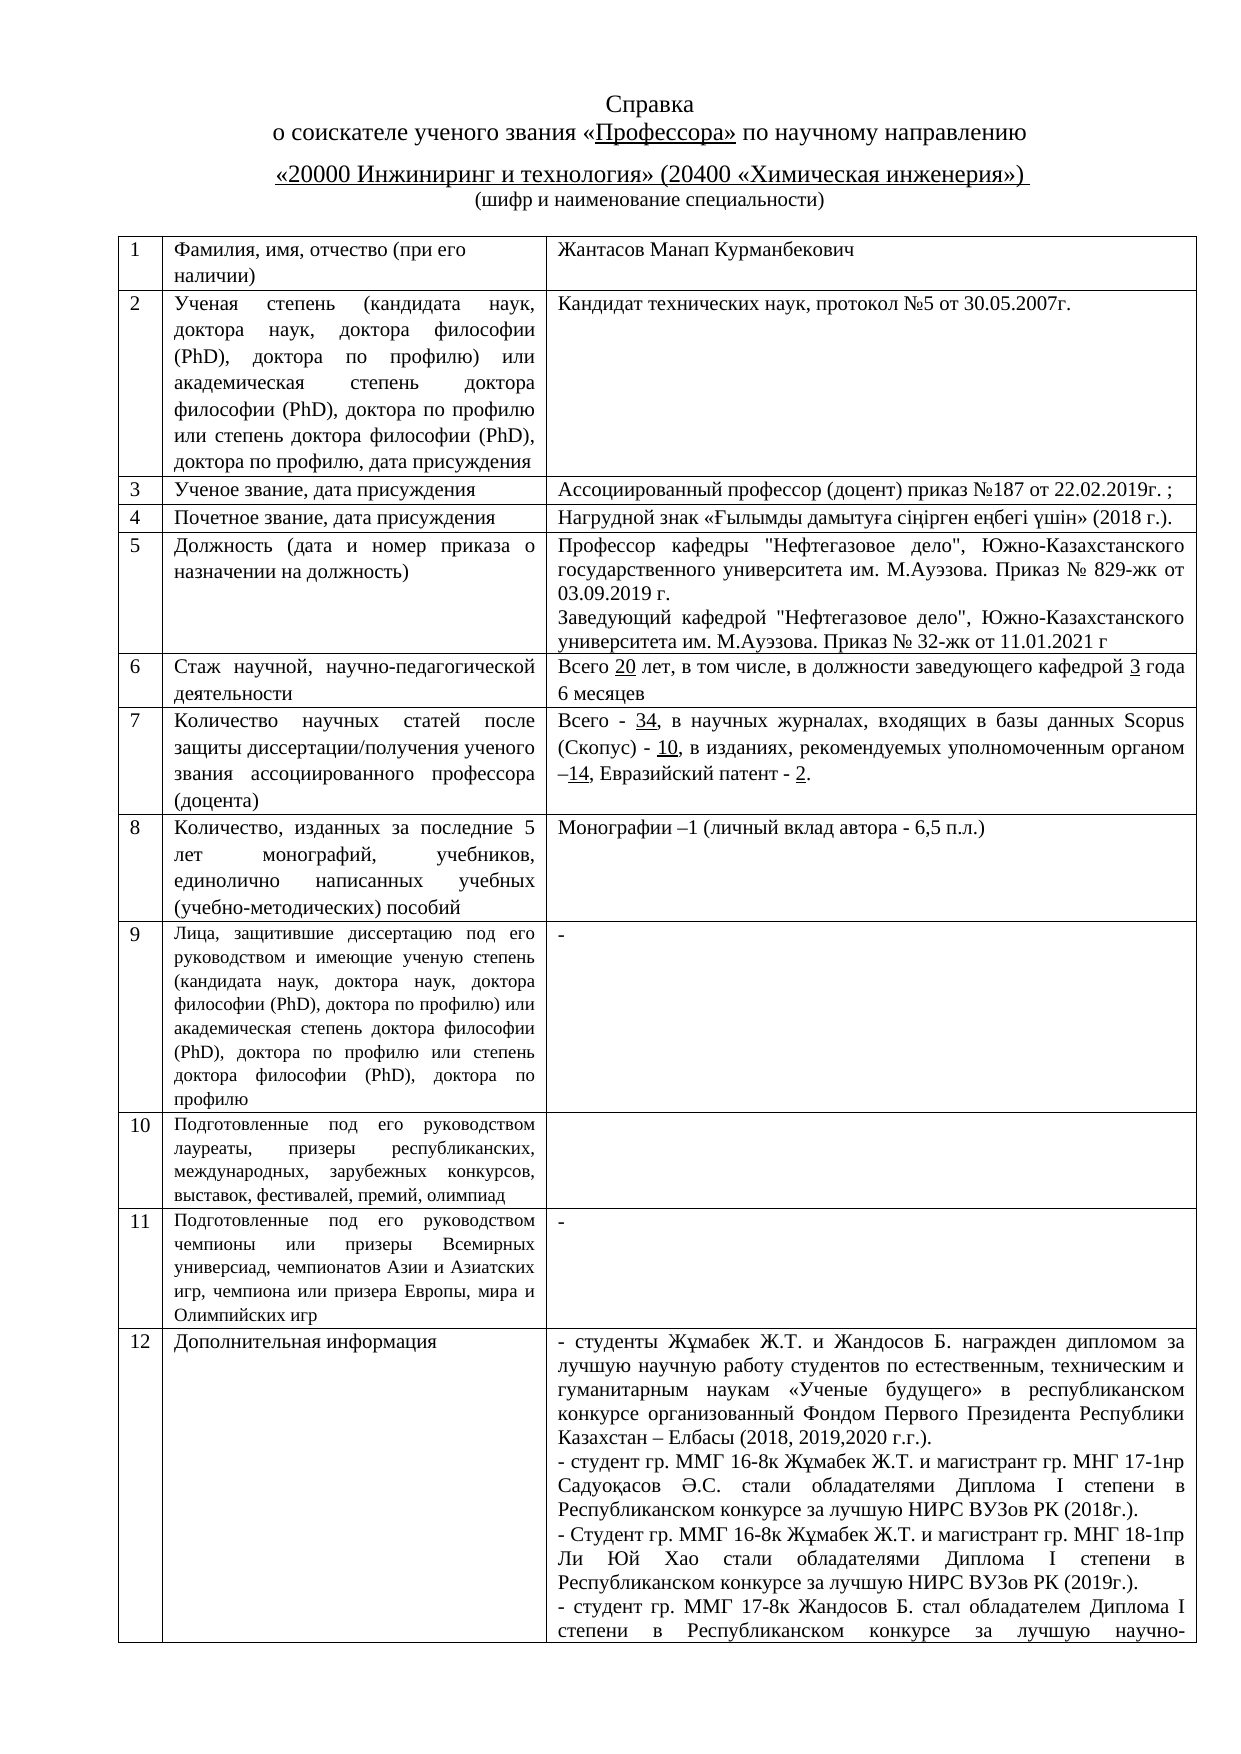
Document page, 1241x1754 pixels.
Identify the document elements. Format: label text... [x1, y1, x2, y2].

table_cell 10 [119, 1113, 162, 1208]
table_cell Должность (дата и номер приказа о назначении на должность) [163, 533, 546, 653]
table_cell 2 [119, 291, 162, 476]
table_cell - [547, 1209, 1196, 1328]
table_header Фамилия, имя, отчество (при его наличии) [163, 237, 546, 290]
table_cell 3 [119, 477, 162, 504]
table_cell Подготовленные под его руководством чемпионы или призеры Всемирных универсиад, чемпионатов Азии и Азиатских игр, чемпиона или призера Европы, мира и Олимпийских игр [163, 1209, 546, 1328]
table_cell Монографии –1 (личный вклад автора - 6,5 п.л.) [547, 815, 1196, 921]
table_cell 5 [119, 533, 162, 653]
text Справка [118, 89, 1181, 117]
table_cell - [547, 922, 1196, 1112]
table_header 1 [119, 237, 162, 290]
table_cell Количество, изданных за последние 5 лет монографий, учебников, единолично написанных учебных (учебно-методических) пособий [163, 815, 546, 921]
table_cell 6 [119, 654, 162, 707]
table_cell [547, 1113, 1196, 1208]
table_cell 11 [119, 1209, 162, 1328]
table_cell Лица, защитившие диссертацию под его руководством и имеющие ученую степень (кандидата наук, доктора наук, доктора философии (PhD), доктора по профилю) или академическая степень доктора философии (PhD), доктора по профилю или степень доктора философии (PhD), доктора по профилю [163, 922, 546, 1112]
table_cell Почетное звание, дата присуждения [163, 505, 546, 532]
table_header Жантасов Манап Курманбекович [547, 237, 1196, 290]
table_cell 4 [119, 505, 162, 532]
text (шифр и наименование специальности) [118, 187, 1181, 211]
table_cell Кандидат технических наук, протокол №5 от 30.05.2007г. [547, 291, 1196, 476]
table_cell Нагрудной знак «Ғылымды дамытуға сіңірген еңбегі үшін» (2018 г.). [547, 505, 1196, 532]
table_cell 12 [119, 1329, 162, 1642]
table_cell Ученое звание, дата присуждения [163, 477, 546, 504]
table_cell Ассоциированный профессор (доцент) приказ №187 от 22.02.2019г. ; [547, 477, 1196, 504]
text о соискателе ученого звания «Профессора» по научному направлению [118, 117, 1181, 146]
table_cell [547, 1329, 1196, 1642]
table_cell 7 [119, 708, 162, 814]
table_cell Стаж научной, научно-педагогической деятельности [163, 654, 546, 707]
table_cell 9 [119, 922, 162, 1112]
table_cell Всего - 34, в научных журналах, входящих в базы данных Scopus (Скопус) - 10, в изданиях, рекомендуемых уполномоченным органом –14, Евразийский патент - 2. [547, 708, 1196, 814]
table_cell Всего 20 лет, в том числе, в должности заведующего кафедрой 3 года 6 месяцев [547, 654, 1196, 707]
table_cell Количество научных статей после защиты диссертации/получения ученого звания ассоциированного профессора (доцента) [163, 708, 546, 814]
table_cell 8 [119, 815, 162, 921]
table_cell Ученая степень (кандидата наук, доктора наук, доктора философии (PhD), доктора по профилю) или академическая степень доктора философии (PhD), доктора по профилю или степень доктора философии (PhD), доктора по профилю, дата присуждения [163, 291, 546, 476]
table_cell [163, 1329, 546, 1642]
text «20000 Инжиниринг и технология» (20400 «Химическая инженерия») [118, 159, 1181, 187]
table_cell Профессор кафедры "Нефтегазовое дело", Южно-Казахстанского государственного университета им. М.Ауэзова. Приказ № 829-жк от 03.09.2019 г. Заведующий кафедрой "Нефтегазовое дело", Южно-Казахстанского университета им. М.Ауэзова. Приказ № 32-жк от 11.01.2021 г [547, 533, 1196, 653]
table_cell Подготовленные под его руководством лауреаты, призеры республиканских, международных, зарубежных конкурсов, выставок, фестивалей, премий, олимпиад [163, 1113, 546, 1208]
